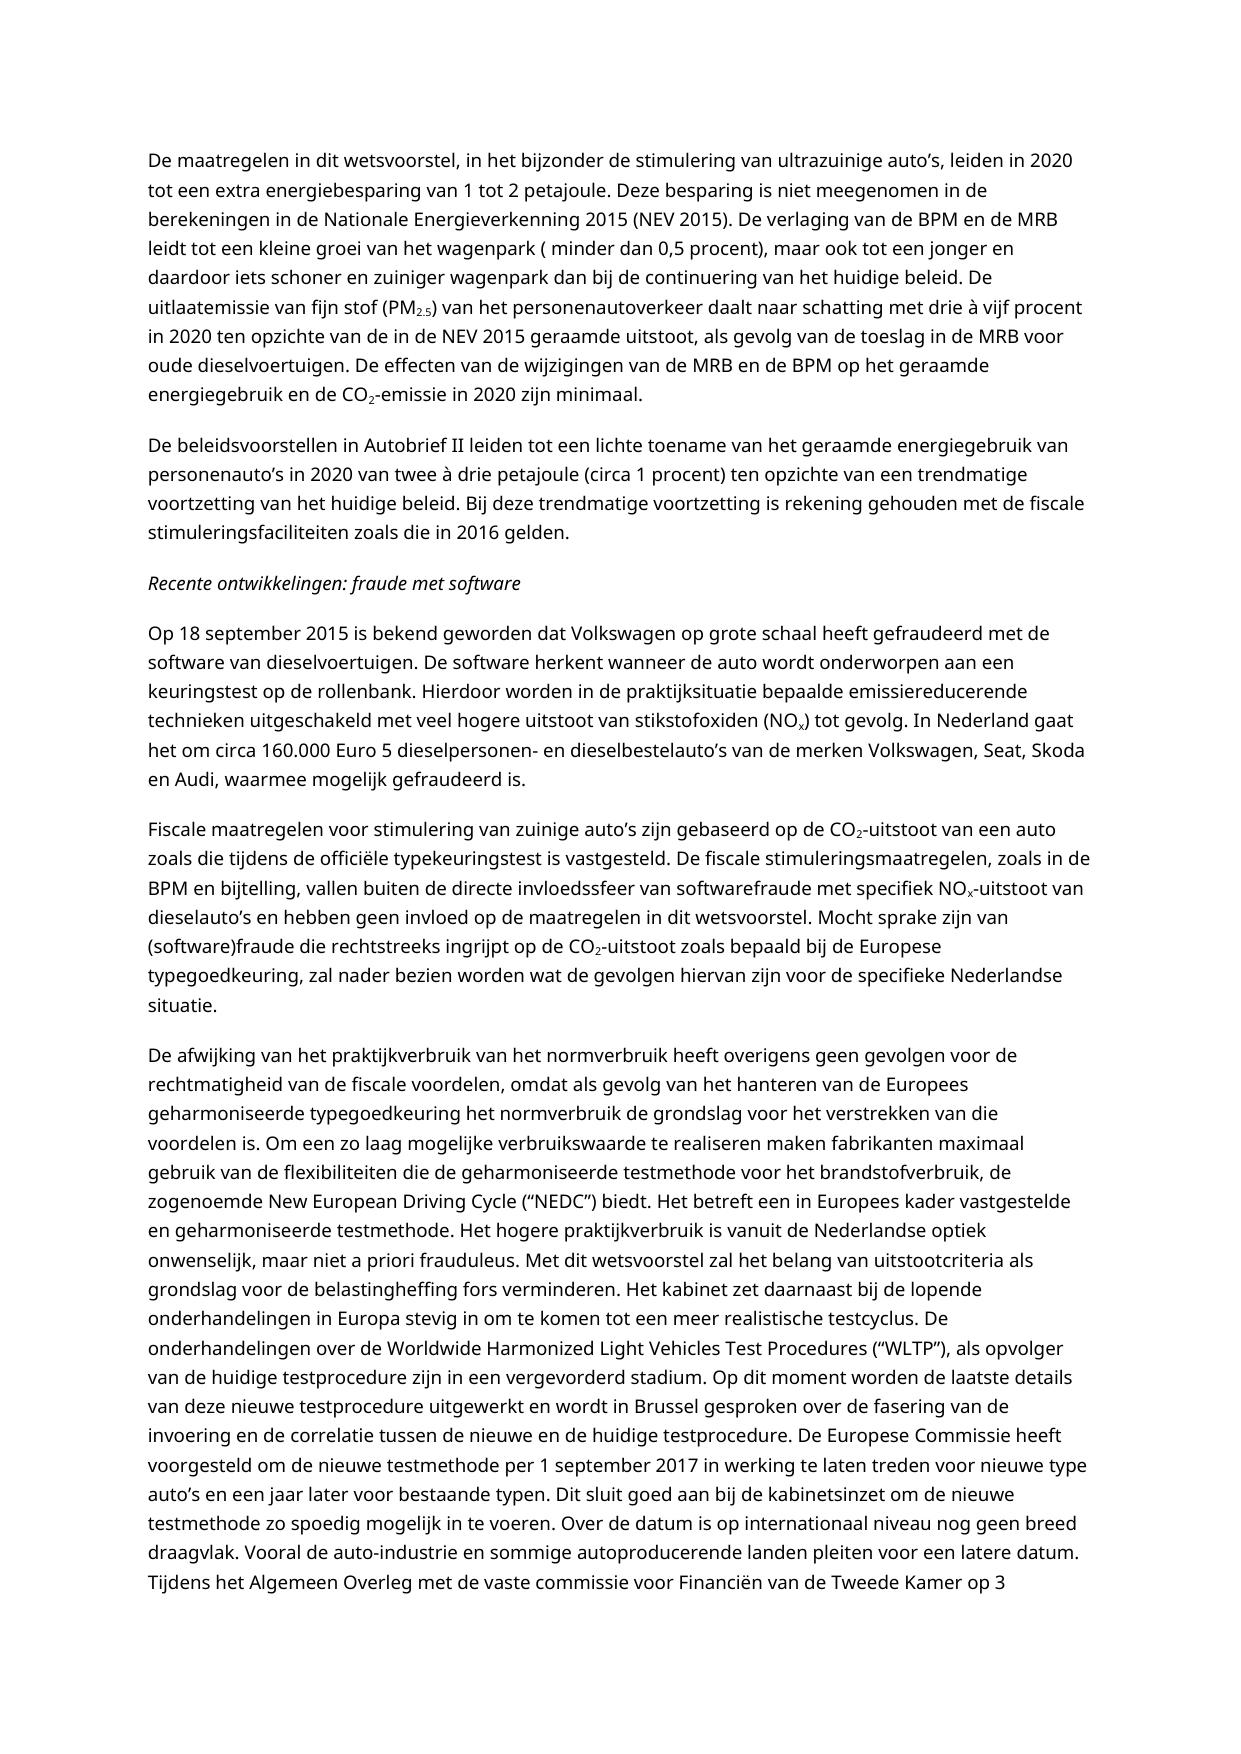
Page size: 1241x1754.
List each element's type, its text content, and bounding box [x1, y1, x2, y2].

text De maatregelen in dit wetsvoorstel, in het bijzonder de stimulering van ultrazuinige auto’s, leiden in 2020 tot een extra energiebesparing van 1 tot 2 petajoule. Deze besparing is niet meegenomen in de berekeningen in de Nationale Energieverkenning 2015 (NEV 2015). De verlaging van de BPM en de MRB leidt tot een kleine groei van het wagenpark ( minder dan 0,5 procent), maar ook tot een jonger en daardoor iets schoner en zuiniger wagenpark dan bij de continuering van het huidige beleid. De uitlaatemissie van fijn stof (PM2.5) van het personenautoverkeer daalt naar schatting met drie à vijf procent in 2020 ten opzichte van de in de NEV 2015 geraamde uitstoot, als gevolg van de toeslag in de MRB voor oude dieselvoertuigen. De effecten van de wijzigingen van de MRB en de BPM op het geraamde energiegebruik en de CO2-emissie in 2020 zijn minimaal. [148, 148, 1093, 407]
text De beleidsvoorstellen in Autobrief II leiden tot een lichte toename van het geraamde energiegebruik van personenauto’s in 2020 van twee à drie petajoule (circa 1 procent) ten opzichte van een trendmatige voortzetting van het huidige beleid. Bij deze trendmatige voortzetting is rekening gehouden met de fiscale stimuleringsfaciliteiten zoals die in 2016 gelden. [148, 432, 1093, 545]
text Fiscale maatregelen voor stimulering van zuinige auto’s zijn gebaseerd op de CO2-uitstoot van een auto zoals die tijdens de officiële typekeuringstest is vastgesteld. De fiscale stimuleringsmaatregelen, zoals in de BPM en bijtelling, vallen buiten de directe invloedssfeer van softwarefraude met specifiek NOx-uitstoot van dieselauto’s en hebben geen invloed op de maatregelen in dit wetsvoorstel. Mocht sprake zijn van (software)fraude die rechtstreeks ingrijpt op de CO2-uitstoot zoals bepaald bij de Europese typegoedkeuring, zal nader bezien worden wat de gevolgen hiervan zijn voor de specifieke Nederlandse situatie. [148, 816, 1093, 1017]
text Recente ontwikkelingen: fraude met software [148, 570, 1093, 595]
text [148, 1042, 1093, 1594]
text Op 18 september 2015 is bekend geworden dat Volkswagen op grote schaal heeft gefraudeerd met de software van dieselvoertuigen. De software herkent wanneer de auto wordt onderworpen aan een keuringstest op de rollenbank. Hierdoor worden in de praktijksituatie bepaalde emissiereducerende technieken uitgeschakeld met veel hogere uitstoot van stikstofoxiden (NOx) tot gevolg. In Nederland gaat het om circa 160.000 Euro 5 dieselpersonen- en dieselbestelauto’s van de merken Volkswagen, Seat, Skoda en Audi, waarmee mogelijk gefraudeerd is. [148, 620, 1093, 792]
